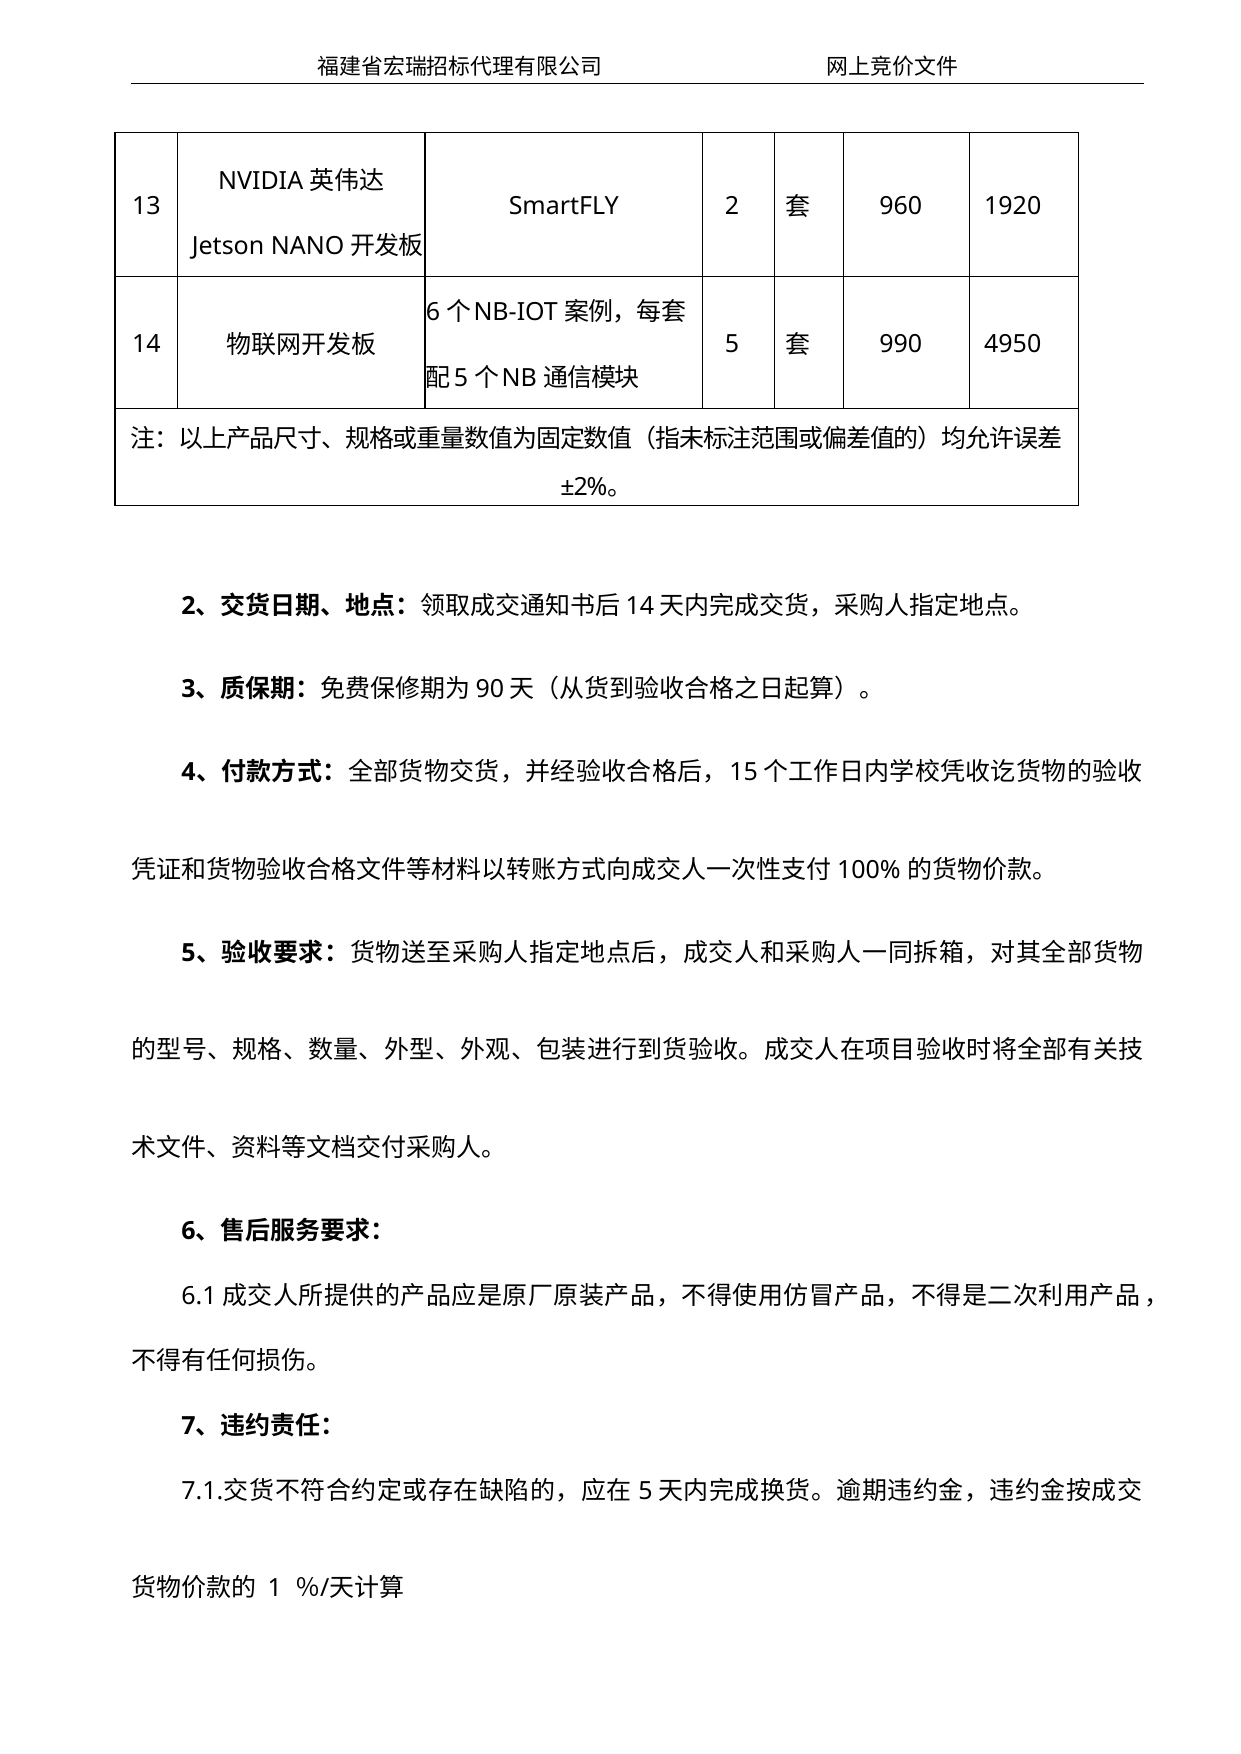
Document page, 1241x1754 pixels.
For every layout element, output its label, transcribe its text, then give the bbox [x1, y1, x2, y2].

table_cell 套 [775, 277, 843, 408]
text 7.1.交货不符合约定或存在缺陷的，应在5天内完成换货。逾期违约金，违约金按成交货物价款的 1 ％/天计算 [131, 1456, 1144, 1618]
table_cell 6 个 NB-IOT 案例，每套配 5 个 NB 通信模块 [426, 277, 702, 408]
table_cell 990 [844, 277, 969, 408]
text 2、交货日期、地点：领取成交通知书后14天内完成交货，采购人指定地点。 [131, 571, 1144, 636]
table_cell 5 [703, 277, 774, 408]
table_cell 13 [116, 133, 177, 276]
table_cell 4950 [970, 277, 1078, 408]
table_cell 960 [844, 133, 969, 276]
text 6.1成交人所提供的产品应是原厂原装产品，不得使用仿冒产品，不得是二次利用产品，不得有任何损伤。 [131, 1261, 1144, 1391]
text 6、售后服务要求： [131, 1196, 1144, 1261]
text 4、付款方式：全部货物交货，并经验收合格后，15个工作日内学校凭收讫货物的验收凭证和货物验收合格文件等材料以转账方式向成交人一次性支付 100% 的货物价款。 [131, 737, 1144, 900]
table_cell 14 [116, 277, 177, 408]
text 7、违约责任： [131, 1391, 1144, 1456]
text 5、验收要求：货物送至采购人指定地点后，成交人和采购人一同拆箱，对其全部货物的型号、规格、数量、外型、外观、包装进行到货验收。成交人在项目验收时将全部有关技术文件、资料等文档交付采购人。 [131, 918, 1144, 1178]
table_cell 物联网开发板 [178, 277, 424, 408]
table_cell 1920 [970, 133, 1078, 276]
table_cell 套 [775, 133, 843, 276]
table_cell 2 [703, 133, 774, 276]
text 3、质保期：免费保修期为90天（从货到验收合格之日起算）。 [131, 654, 1144, 719]
table_cell NVIDIA 英伟达 Jetson NANO 开发板 [178, 133, 424, 276]
table_cell 注：以上产品尺寸、规格或重量数值为固定数值（指未标注范围或偏差值的）均允许误差±2%。 [116, 409, 1078, 505]
table_cell SmartFLY [426, 133, 702, 276]
